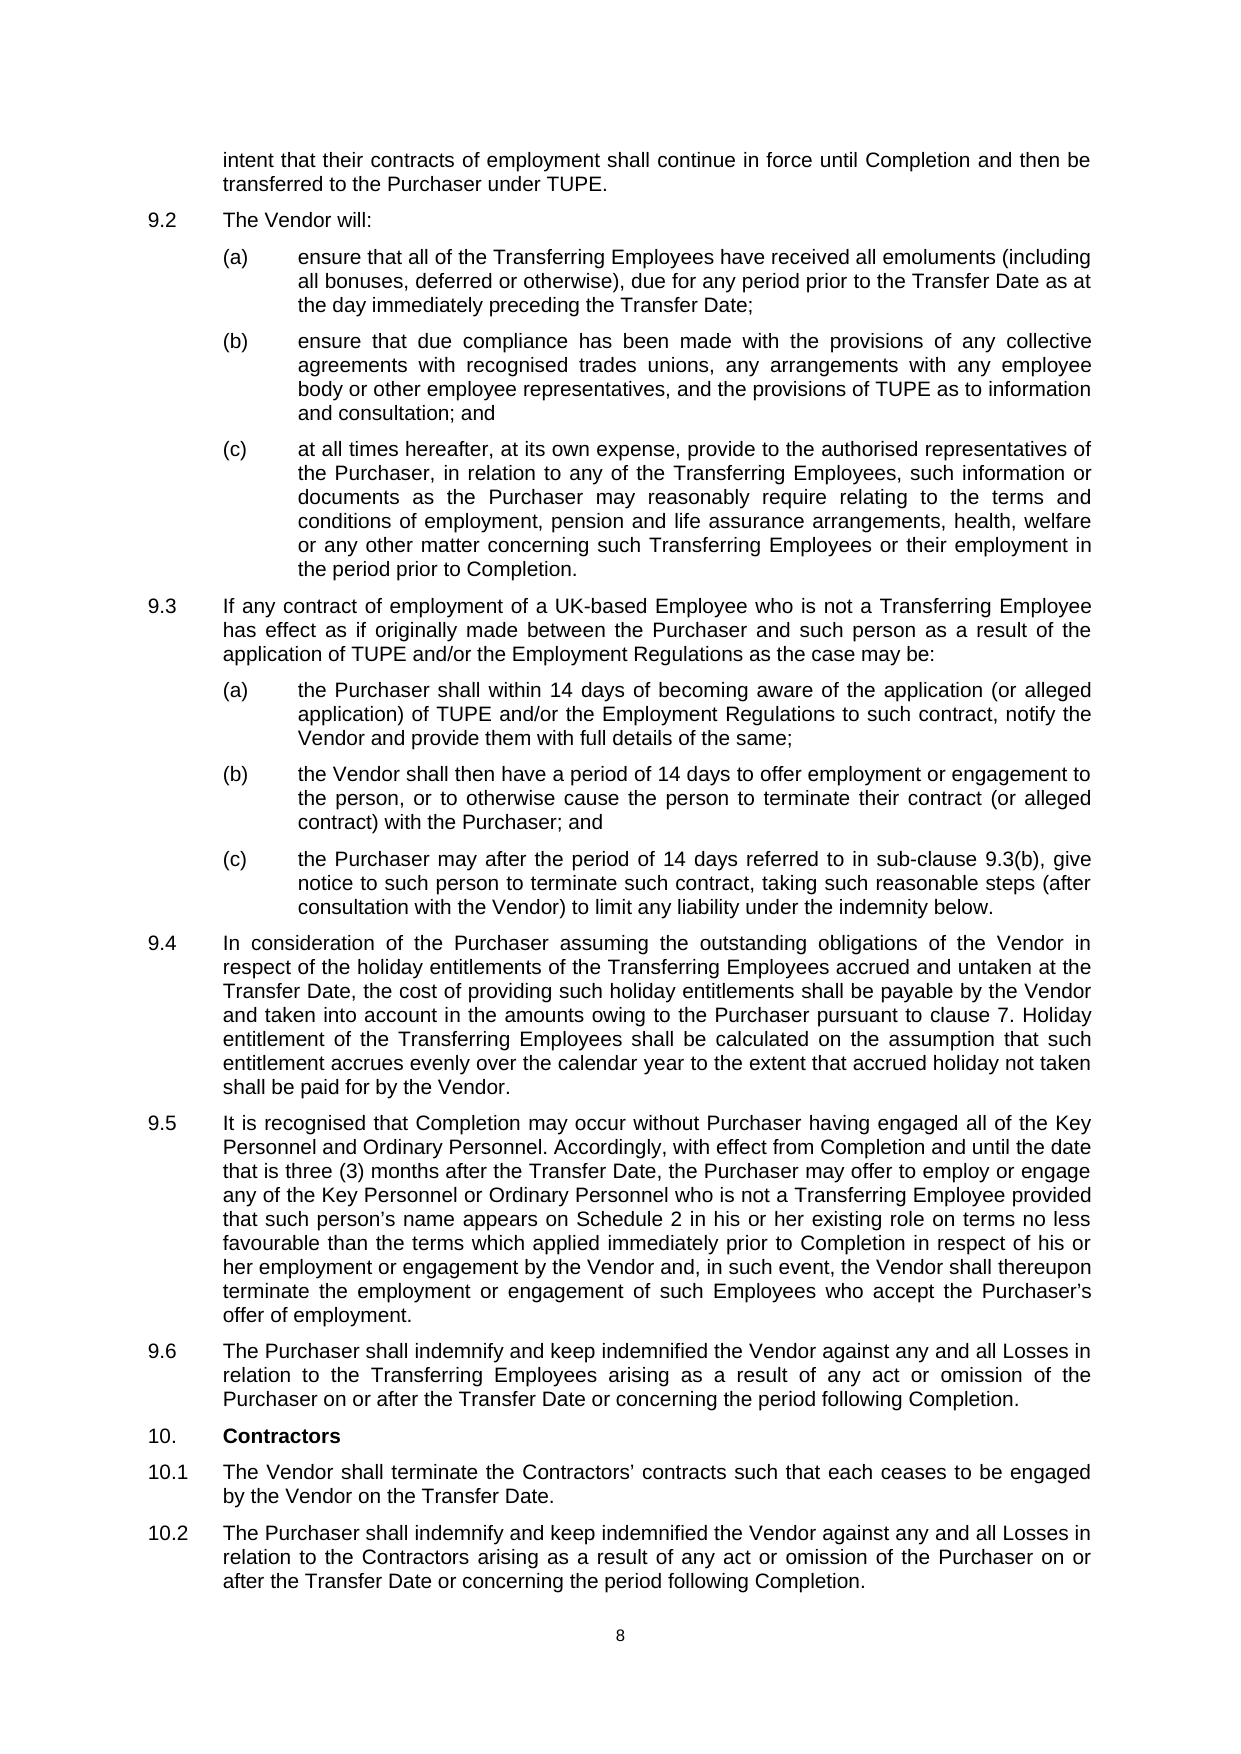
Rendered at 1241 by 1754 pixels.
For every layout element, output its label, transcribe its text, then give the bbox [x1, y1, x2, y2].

subtitle at all times hereafter, at its own expense, provide to the authorised representatives of the Purchaser, in relation to any of the Transferring Employees, such information or documents as the Purchaser may reasonably require relating to the terms and conditions of employment, pension and life assurance arrangements, health, welfare or any other matter concerning such Transferring Employees or their employment in the period prior to Completion. [223, 437, 1093, 581]
subtitle In consideration of the Purchaser assuming the outstanding obligations of the Vendor in respect of the holiday entitlements of the Transferring Employees accrued and untaken at the Transfer Date, the cost of providing such holiday entitlements shall be payable by the Vendor and taken into account in the amounts owing to the Purchaser pursuant to clause 7. Holiday entitlement of the Transferring Employees shall be calculated on the assumption that such entitlement accrues evenly over the calendar year to the extent that accrued holiday not taken shall be paid for by the Vendor. [148, 931, 1093, 1099]
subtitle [148, 148, 1093, 196]
subtitle The Vendor shall terminate the Contractors’ contracts such that each ceases to be engaged by the Vendor on the Transfer Date. [148, 1460, 1093, 1508]
subtitle ensure that due compliance has been made with the provisions of any collective agreements with recognised trades unions, any arrangements with any employee body or other employee representatives, and the provisions of TUPE as to information and consultation; and [223, 329, 1093, 425]
subtitle The Purchaser shall indemnify and keep indemnified the Vendor against any and all Losses in relation to the Transferring Employees arising as a result of any act or omission of the Purchaser on or after the Transfer Date or concerning the period following Completion. [148, 1339, 1093, 1411]
subtitle Contractors [148, 1424, 1093, 1448]
subtitle It is recognised that Completion may occur without Purchaser having engaged all of the Key Personnel and Ordinary Personnel. Accordingly, with effect from Completion and until the date that is three (3) months after the Transfer Date, the Purchaser may offer to employ or engage any of the Key Personnel or Ordinary Personnel who is not a Transferring Employee provided that such person’s name appears on Schedule 2 in his or her existing role on terms no less favourable than the terms which applied immediately prior to Completion in respect of his or her employment or engagement by the Vendor and, in such event, the Vendor shall thereupon terminate the employment or engagement of such Employees who accept the Purchaser’s offer of employment. [148, 1111, 1093, 1327]
subtitle The Purchaser shall indemnify and keep indemnified the Vendor against any and all Losses in relation to the Contractors arising as a result of any act or omission of the Purchaser on or after the Transfer Date or concerning the period following Completion. [148, 1521, 1093, 1592]
subtitle If any contract of employment of a UK-based Employee who is not a Transferring Employee has effect as if originally made between the Purchaser and such person as a result of the application of TUPE and/or the Employment Regulations as the case may be: [148, 593, 1093, 665]
subtitle the Purchaser may after the period of 14 days referred to in sub-clause 9.3(b), give notice to such person to terminate such contract, taking such reasonable steps (after consultation with the Vendor) to limit any liability under the indemnity below. [223, 847, 1093, 918]
subtitle the Vendor shall then have a period of 14 days to offer employment or engagement to the person, or to otherwise cause the person to terminate their contract (or alleged contract) with the Purchaser; and [223, 762, 1093, 834]
subtitle the Purchaser shall within 14 days of becoming aware of the application (or alleged application) of TUPE and/or the Employment Regulations to such contract, notify the Vendor and provide them with full details of the same; [223, 678, 1093, 750]
subtitle The Vendor will: [148, 208, 1093, 232]
subtitle ensure that all of the Transferring Employees have received all emoluments (including all bonuses, deferred or otherwise), due for any period prior to the Transfer Date as at the day immediately preceding the Transfer Date; [223, 244, 1093, 316]
